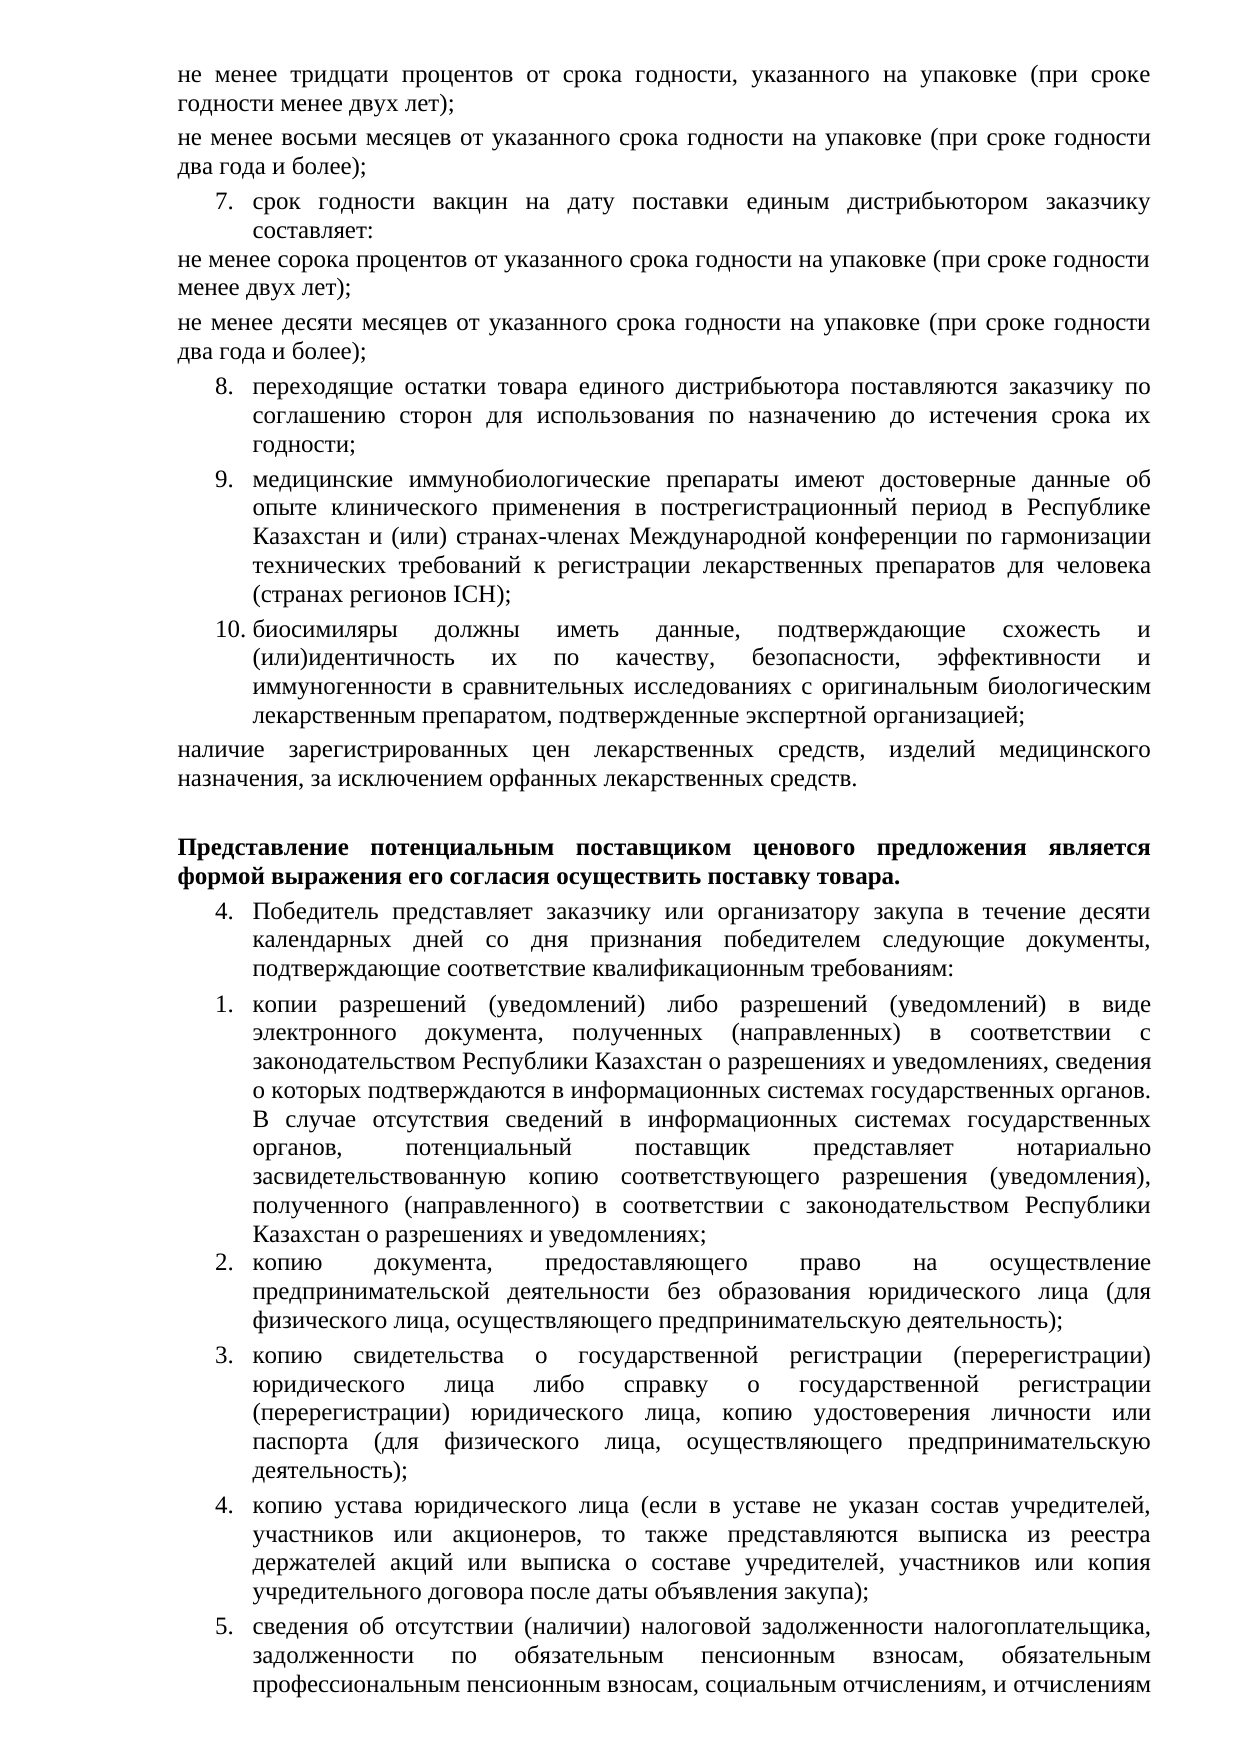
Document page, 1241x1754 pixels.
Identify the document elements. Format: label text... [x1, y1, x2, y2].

list Победитель представляет заказчику или организатору закупа в течение десяти календарных дней со дня признания победителем следующие документы, подтверждающие соответствие квалификационным требованиям: [215, 896, 1152, 982]
list копию устава юридического лица (если в уставе не указан состав учредителей, участников или акционеров, то также представляются выписка из реестра держателей акций или выписка о составе учредителей, участников или копия учредительного договора после даты объявления закупа); [215, 1490, 1152, 1605]
list копии разрешений (уведомлений) либо разрешений (уведомлений) в виде электронного документа, полученных (направленных) в соответствии с законодательством Республики Казахстан о разрешениях и уведомлениях, сведения о которых подтверждаются в информационных системах государственных органов. В случае отсутствия сведений в информационных системах государственных органов, потенциальный поставщик представляет нотариально засвидетельствованную копию соответствующего разрешения (уведомления), полученного (направленного) в соответствии с законодательством Республики Казахстан о разрешениях и уведомлениях; [215, 989, 1152, 1247]
list медицинские иммунобиологические препараты имеют достоверные данные об опыте клинического применения в пострегистрационный период в Республике Казахстан и (или) странах-членах Международной конференции по гармонизации технических требований к регистрации лекарственных препаратов для человека (странах регионов ICH); [215, 464, 1152, 607]
text не менее тридцати процентов от срока годности, указанного на упаковке (при сроке годности менее двух лет); [177, 59, 1152, 117]
list переходящие остатки товара единого дистрибьютора поставляются заказчику по соглашению сторон для использования по назначению до истечения срока их годности; [215, 371, 1152, 457]
list биосимиляры должны иметь данные, подтверждающие схожесть и (или)идентичность их по качеству, безопасности, эффективности и иммуногенности в сравнительных исследованиях с оригинальным биологическим лекарственным препаратом, подтвержденные экспертной организацией; [215, 614, 1152, 729]
text Представление потенциальным поставщиком ценового предложения является формой выражения его согласия осуществить поставку товара. [177, 832, 1152, 890]
list срок годности вакцин на дату поставки единым дистрибьютором заказчику составляет: [215, 186, 1152, 244]
text не менее сорока процентов от указанного срока годности на упаковке (при сроке годности менее двух лет); [177, 244, 1152, 301]
text наличие зарегистрированных цен лекарственных средств, изделий медицинского назначения, за исключением орфанных лекарственных средств. [177, 734, 1152, 792]
text не менее десяти месяцев от указанного срока годности на упаковке (при сроке годности два года и более); [177, 307, 1152, 364]
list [215, 1611, 1152, 1697]
list копию свидетельства о государственной регистрации (перерегистрации) юридического лица либо справку о государственной регистрации (перерегистрации) юридического лица, копию удостоверения личности или паспорта (для физического лица, осуществляющего предпринимательскую деятельность); [215, 1340, 1152, 1484]
text не менее восьми месяцев от указанного срока годности на упаковке (при сроке годности два года и более); [177, 122, 1152, 180]
list копию документа, предоставляющего право на осуществление предпринимательской деятельности без образования юридического лица (для физического лица, осуществляющего предпринимательскую деятельность); [215, 1247, 1152, 1334]
